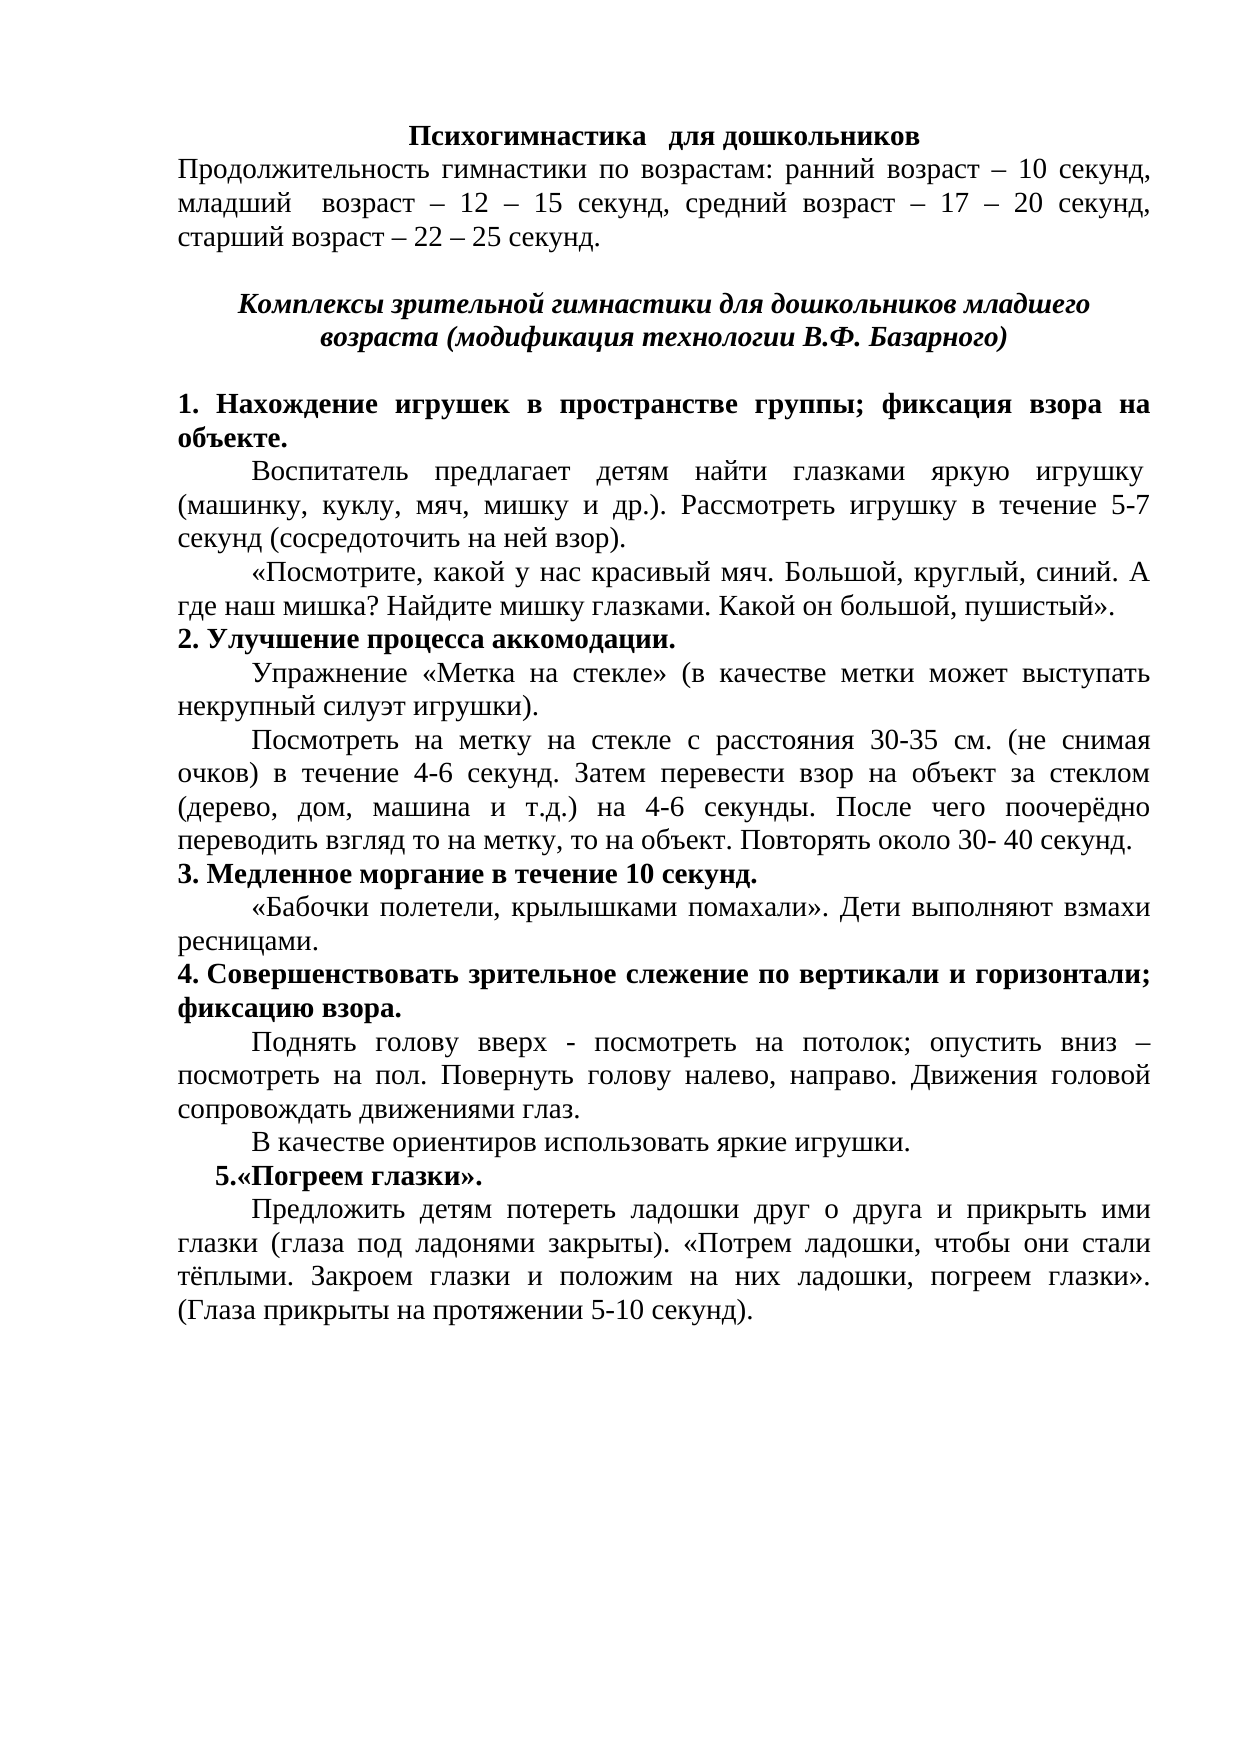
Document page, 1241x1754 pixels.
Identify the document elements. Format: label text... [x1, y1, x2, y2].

text Комплексы зрительной гимнастики для дошкольников младшего возраста (модификация технологии В.Ф. Базарного) [177, 286, 1152, 353]
text 1. Нахождение игрушек в пространстве группы; фиксация взора на объекте. [177, 386, 1152, 453]
text «Бабочки полетели, крылышками помахали». Дети выполняют взмахи ресницами. [177, 889, 1152, 957]
text Предложить детям потереть ладошки друг о друга и прикрыть ими глазки (глаза под ладонями закрыты). «Потрем ладошки, чтобы они стали тёплыми. Закроем глазки и положим на них ладошки, погреем глазки». (Глаза прикрыты на протяжении 5-10 секунд). [177, 1191, 1152, 1326]
text Поднять голову вверх - посмотреть на потолок; опустить вниз – посмотреть на пол. Повернуть голову налево, направо. Движения головой сопровождать движениями глаз. [177, 1024, 1152, 1124]
text Психогимнастика для дошкольников [177, 118, 1152, 152]
text 5.«Погреем глазки». [215, 1158, 1152, 1191]
text 2. Улучшение процесса аккомодации. [177, 621, 1152, 655]
text Воспитатель предлагает детям найти глазками яркую игрушку (машинку, куклу, мяч, мишку и др.). Рассмотреть игрушку в течение 5-7 секунд (сосредоточить на ней взор). [177, 453, 1152, 554]
text «Посмотрите, какой у нас красивый мяч. Большой, круглый, синий. А где наш мишка? Найдите мишку глазками. Какой он большой, пушистый». [177, 554, 1152, 621]
text Продолжительность гимнастики по возрастам: ранний возраст – 10 секунд, младший возраст – 12 – 15 секунд, средний возраст – 17 – 20 секунд, старший возраст – 22 – 25 секунд. [177, 152, 1152, 252]
text Посмотреть на метку на стекле с расстояния 30-35 см. (не снимая очков) в течение 4-6 секунд. Затем перевести взор на объект за стеклом (дерево, дом, машина и т.д.) на 4-6 секунды. После чего поочерёдно переводить взгляд то на метку, то на объект. Повторять около 30- 40 секунд. [177, 722, 1152, 856]
text Упражнение «Метка на стекле» (в качестве метки может выступать некрупный силуэт игрушки). [177, 655, 1152, 722]
text В качестве ориентиров использовать яркие игрушки. [177, 1124, 1152, 1158]
text 4. Совершенствовать зрительное слежение по вертикали и горизонтали; фиксацию взора. [177, 957, 1152, 1024]
text 3. Медленное моргание в течение 10 секунд. [177, 856, 1152, 889]
